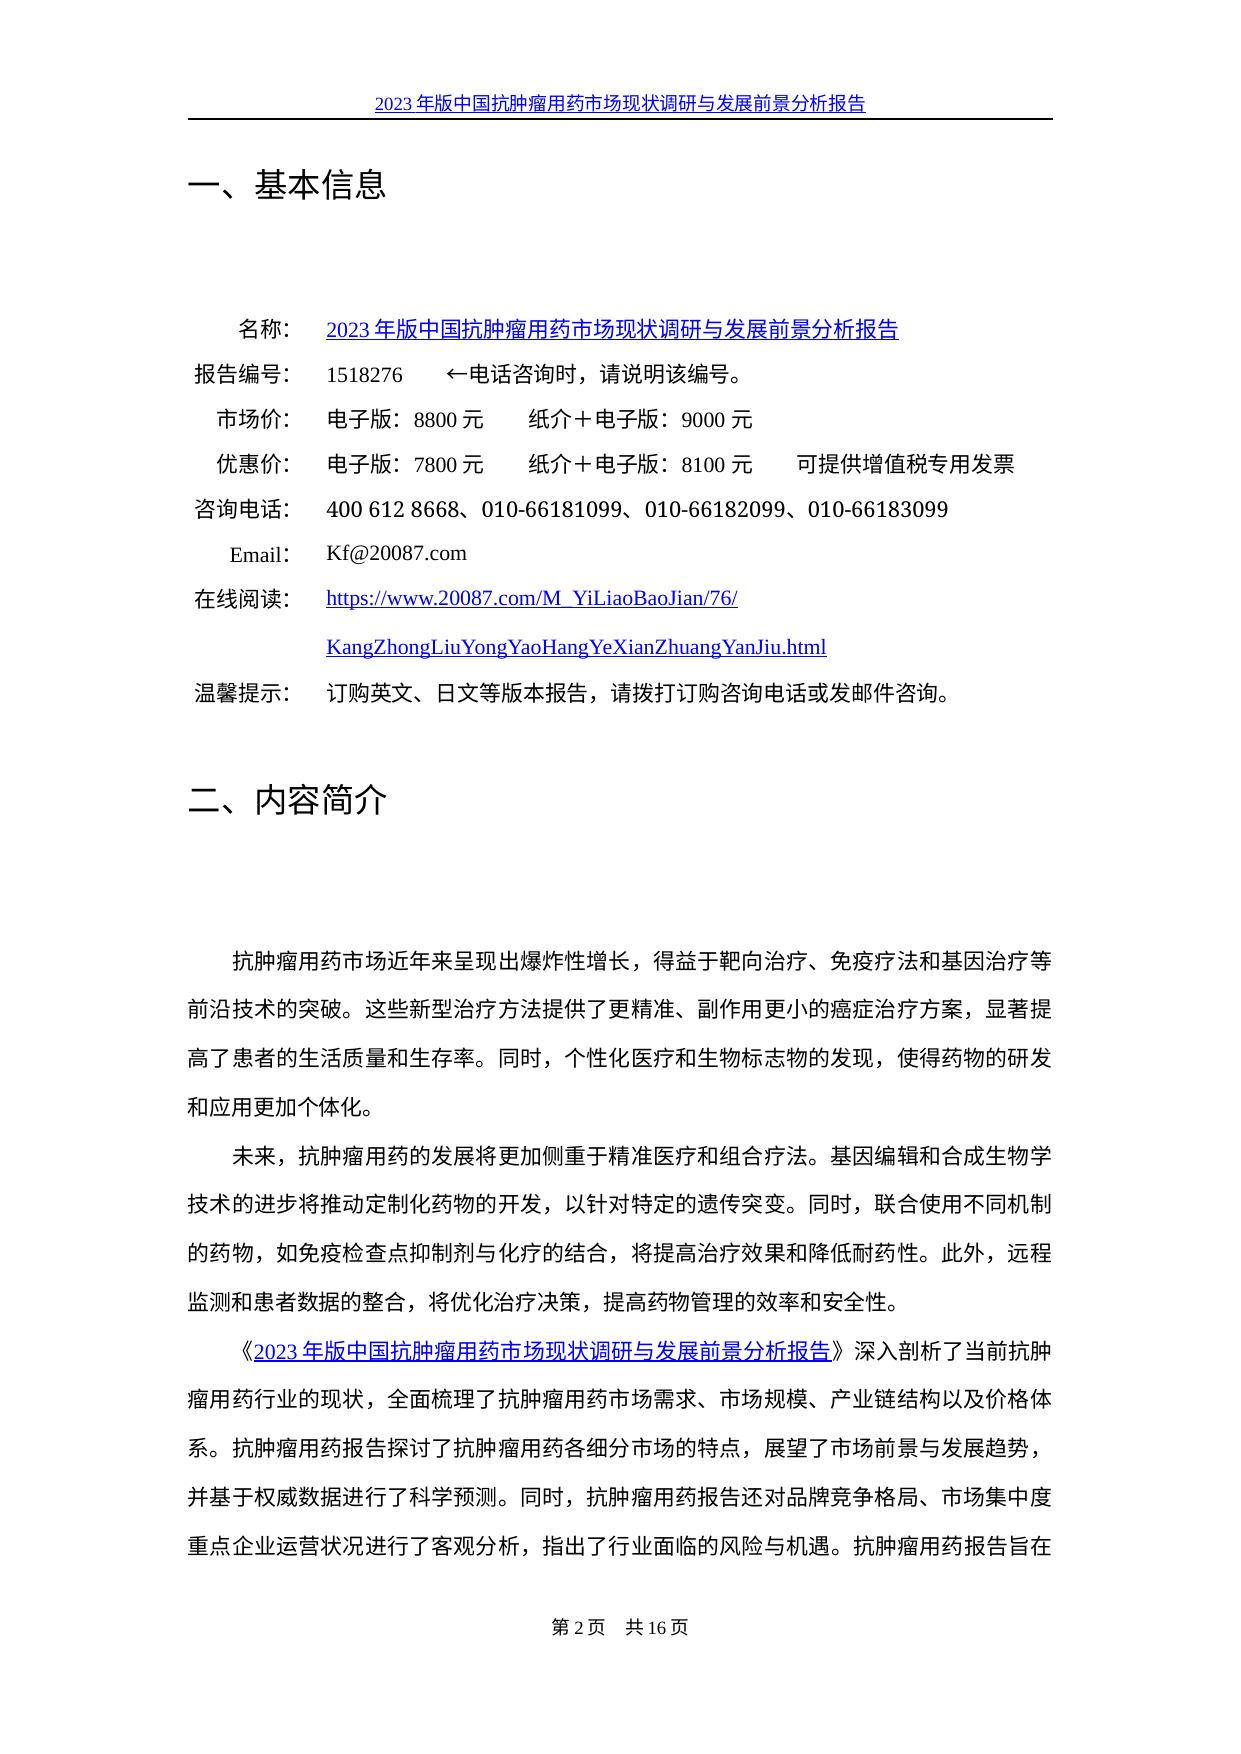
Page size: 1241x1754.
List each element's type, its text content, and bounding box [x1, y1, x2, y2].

title 二、内容简介 [187, 766, 1053, 831]
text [187, 943, 1053, 1561]
table_cell 优惠价： [167, 447, 315, 492]
table_cell Email： [167, 537, 315, 582]
table_cell Kf@20087.com [315, 537, 1073, 582]
table_cell 市场价： [167, 402, 315, 447]
table_header 名称： [167, 312, 315, 357]
table_header 2023年版中国抗肿瘤用药市场现状调研与发展前景分析报告 [315, 312, 1073, 357]
table_cell 400 612 8668、010-66181099、010-66182099、010-66183099 [315, 492, 1073, 537]
table_cell 订购英文、日文等版本报告，请拨打订购咨询电话或发邮件咨询。 [315, 675, 1073, 720]
table_cell 在线阅读： [167, 582, 315, 675]
table_cell 电子版：8800 元 纸介＋电子版：9000 元 [315, 402, 1073, 447]
title 一、基本信息 [187, 150, 1053, 215]
table_cell 报告编号： [167, 357, 315, 402]
table_cell 咨询电话： [167, 492, 315, 537]
table_cell 温馨提示： [167, 675, 315, 720]
table_cell 1518276 ←电话咨询时，请说明该编号。 [315, 357, 1073, 402]
table_cell 电子版：7800 元 纸介＋电子版：8100 元 可提供增值税专用发票 [315, 447, 1073, 492]
table_cell [315, 582, 1073, 675]
